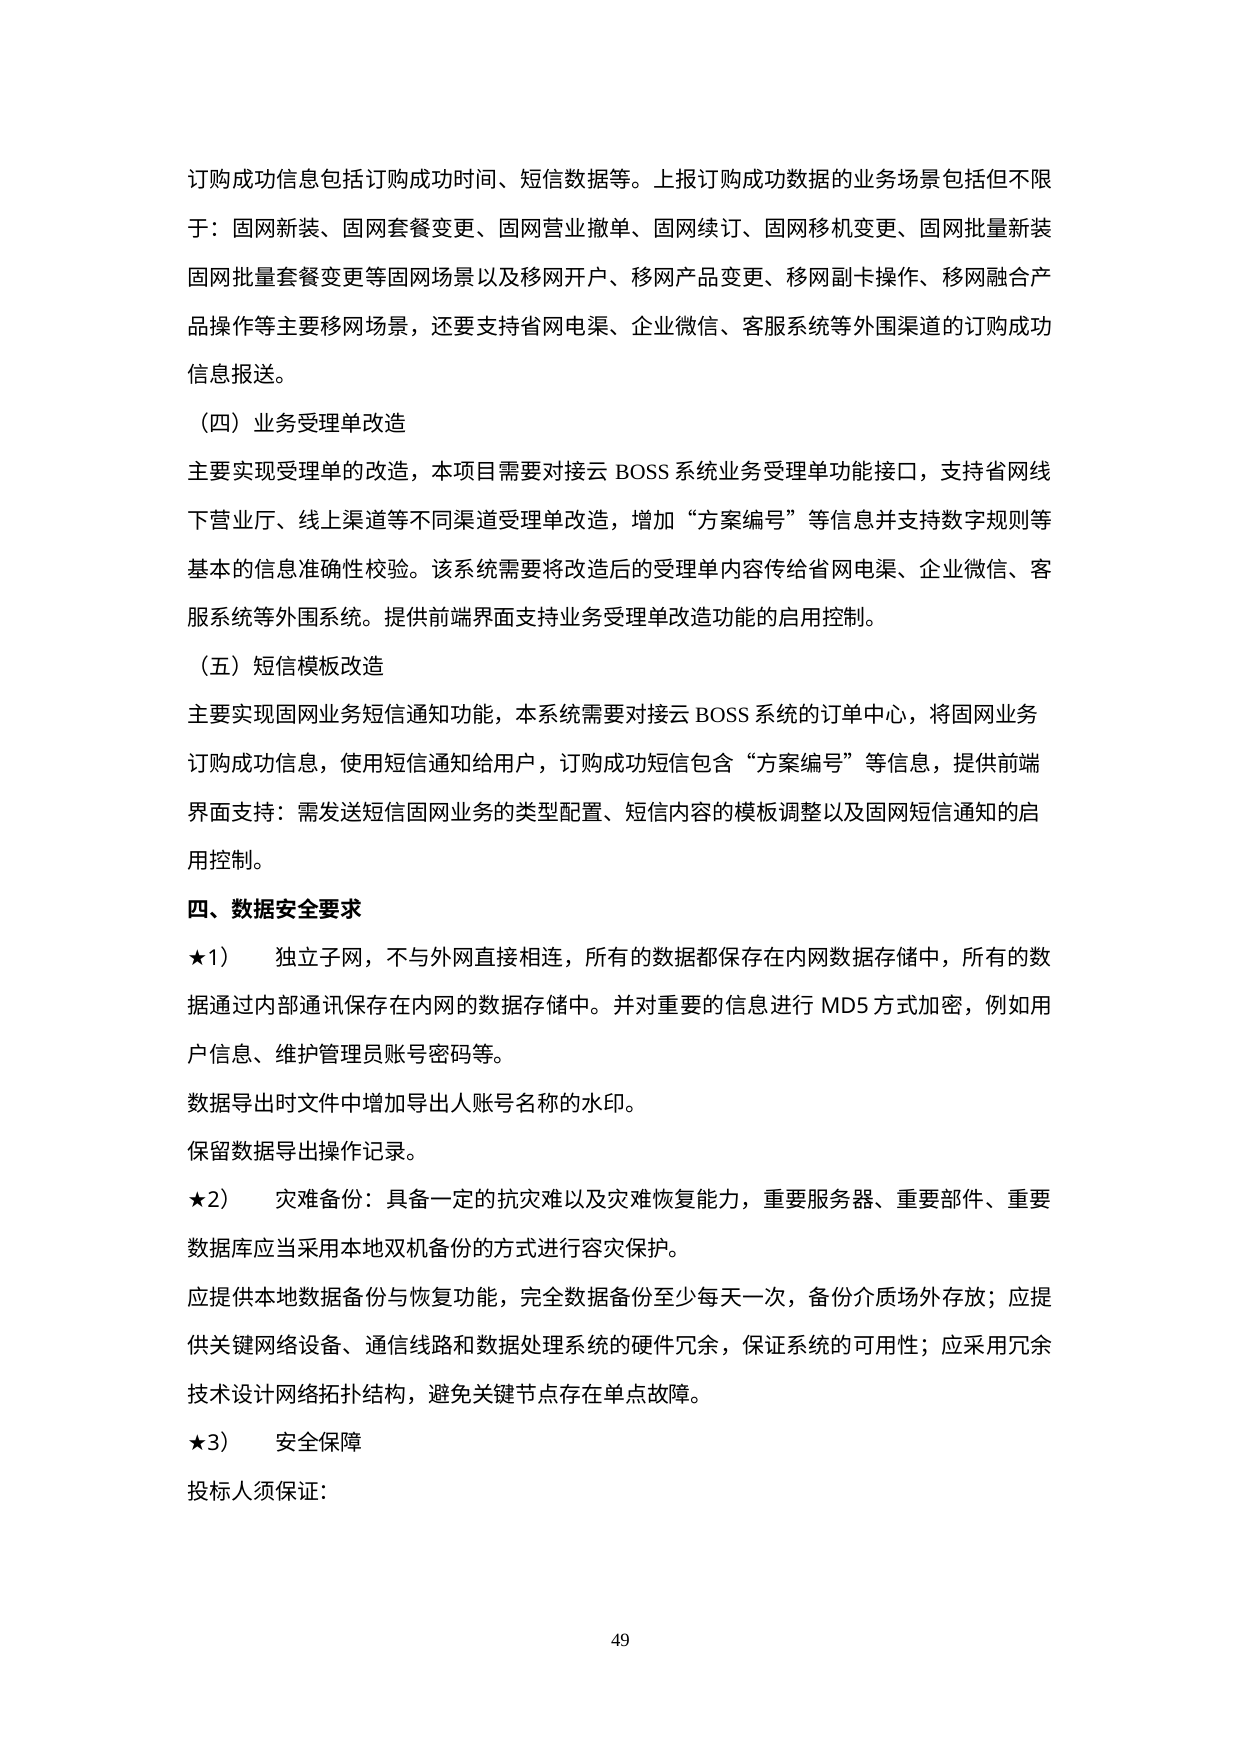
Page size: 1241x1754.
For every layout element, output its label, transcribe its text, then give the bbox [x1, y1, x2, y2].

list 应提供本地数据备份与恢复功能，完全数据备份至少每天一次，备份介质场外存放；应提供关键网络设备、通信线路和数据处理系统的硬件冗余，保证系统的可用性；应采用冗余技术设计网络拓扑结构，避免关键节点存在单点故障。 [187, 1279, 1053, 1409]
list 投标人须保证： [187, 1473, 1053, 1506]
list ★2） 灾难备份：具备一定的抗灾难以及灾难恢复能力，重要服务器、重要部件、重要数据库应当采用本地双机备份的方式进行容灾保护。 [187, 1182, 1053, 1263]
list （五）短信模板改造 [187, 648, 1053, 681]
list ★1） 独立子网，不与外网直接相连，所有的数据都保存在内网数据存储中，所有的数据通过内部通讯保存在内网的数据存储中。并对重要的信息进行MD5方式加密，例如用户信息、维护管理员账号密码等。 [187, 939, 1053, 1069]
list （四）业务受理单改造 [187, 405, 1053, 438]
list 主要实现受理单的改造，本项目需要对接云BOSS系统业务受理单功能接口，支持省网线下营业厅、线上渠道等不同渠道受理单改造，增加“方案编号”等信息并支持数字规则等基本的信息准确性校验。该系统需要将改造后的受理单内容传给省网电渠、企业微信、客服系统等外围系统。提供前端界面支持业务受理单改造功能的启用控制。 [187, 454, 1053, 632]
list 订购成功信息包括订购成功时间、短信数据等。上报订购成功数据的业务场景包括但不限于：固网新装、固网套餐变更、固网营业撤单、固网续订、固网移机变更、固网批量新装、固网批量套餐变更等固网场景以及移网开户、移网产品变更、移网副卡操作、移网融合产品操作等主要移网场景，还要支持省网电渠、企业微信、客服系统等外围渠道的订购成功信息报送。 [187, 162, 1053, 389]
text 主要实现固网业务短信通知功能，本系统需要对接云BOSS系统的订单中心，将固网业务订购成功信息，使用短信通知给用户，订购成功短信包含“方案编号”等信息，提供前端界面支持：需发送短信固网业务的类型配置、短信内容的模板调整以及固网短信通知的启用控制。 [187, 697, 1053, 875]
list ★3） 安全保障 [187, 1425, 1053, 1457]
list 保留数据导出操作记录。 [187, 1134, 1053, 1166]
list 数据导出时文件中增加导出人账号名称的水印。 [187, 1085, 1053, 1118]
text 四、数据安全要求 [187, 891, 1053, 924]
